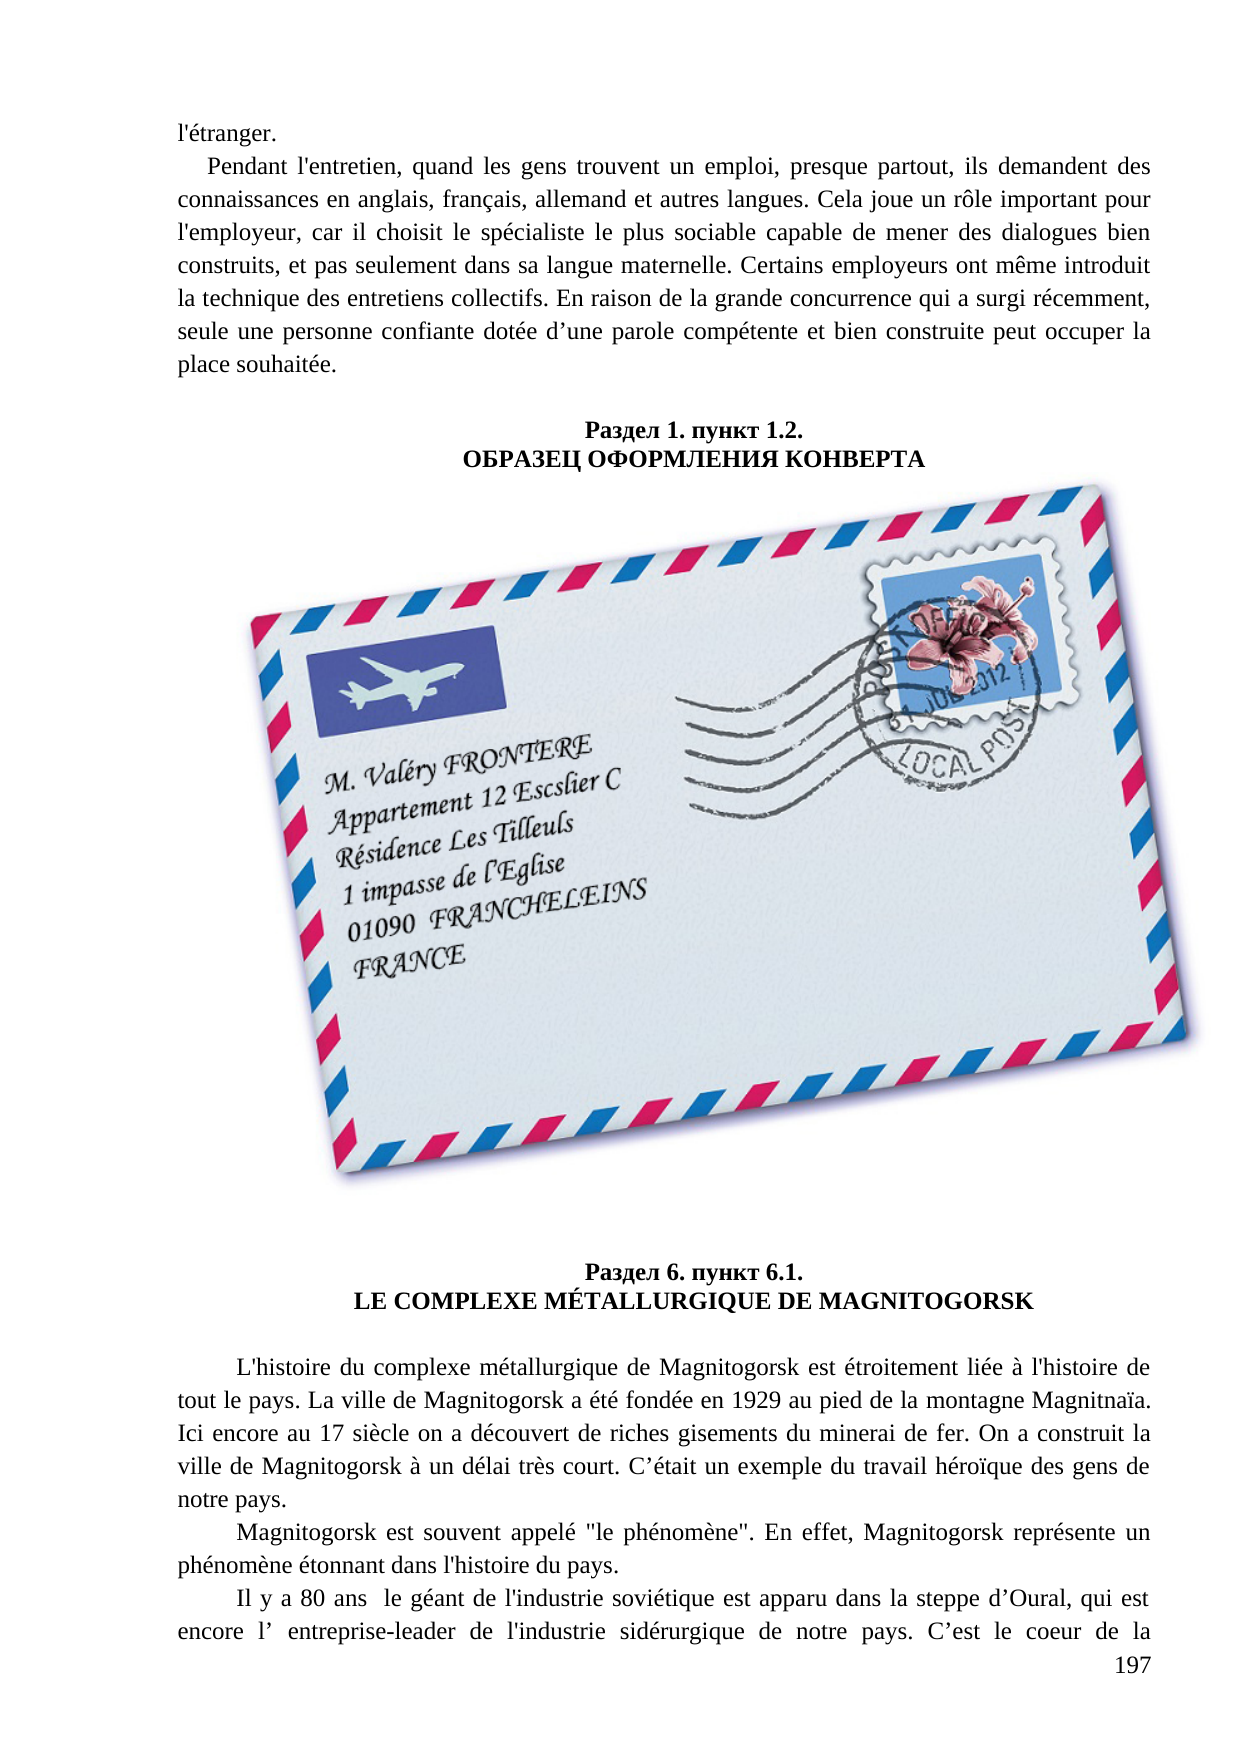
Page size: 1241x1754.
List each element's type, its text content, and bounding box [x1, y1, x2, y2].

text ОБРАЗЕЦ ОФОРМЛЕНИЯ КОНВЕРТА [177, 444, 1152, 473]
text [177, 118, 1152, 147]
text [177, 1583, 1152, 1645]
text Раздел 6. пункт 6.1. [177, 1257, 1152, 1286]
text L'histoire du complexe métallurgique de Magnitogorsk est étroitement liée à l'histoire de tout le pays. La ville de Magnitogorsk a été fondée en 1929 au pied de la montagne Magnitnaïa. Ici encore au 17 siècle on a découvert de riches gisements du minerai de fer. On a construit la ville de Magnitogorsk à un délai très court. C’était un exemple du travail héroïque des gens de notre pays. [177, 1352, 1152, 1513]
picture [236, 472, 1211, 1196]
text Magnitogorsk est souvent appelé "le phénomène". En effet, Magnitogorsk représente un phénomène étonnant dans l'histoire du pays. [177, 1517, 1152, 1579]
text Раздел 1. пункт 1.2. [177, 415, 1152, 444]
text LE COMPLEXE MÉTALLURGIQUE DE MAGNITOGORSK [177, 1286, 1152, 1315]
text Pendant l'entretien, quand les gens trouvent un emploi, presque partout, ils demandent des connaissances en anglais, français, allemand et autres langues. Cela joue un rôle important pour l'employeur, car il choisit le spécialiste le plus sociable capable de mener des dialogues bien construits, et pas seulement dans sa langue maternelle. Certains employeurs ont même introduit la technique des entretiens collectifs. En raison de la grande concurrence qui a surgi récemment, seule une personne confiante dotée d’une parole compétente et bien construite peut occuper la place souhaitée. [177, 151, 1152, 378]
